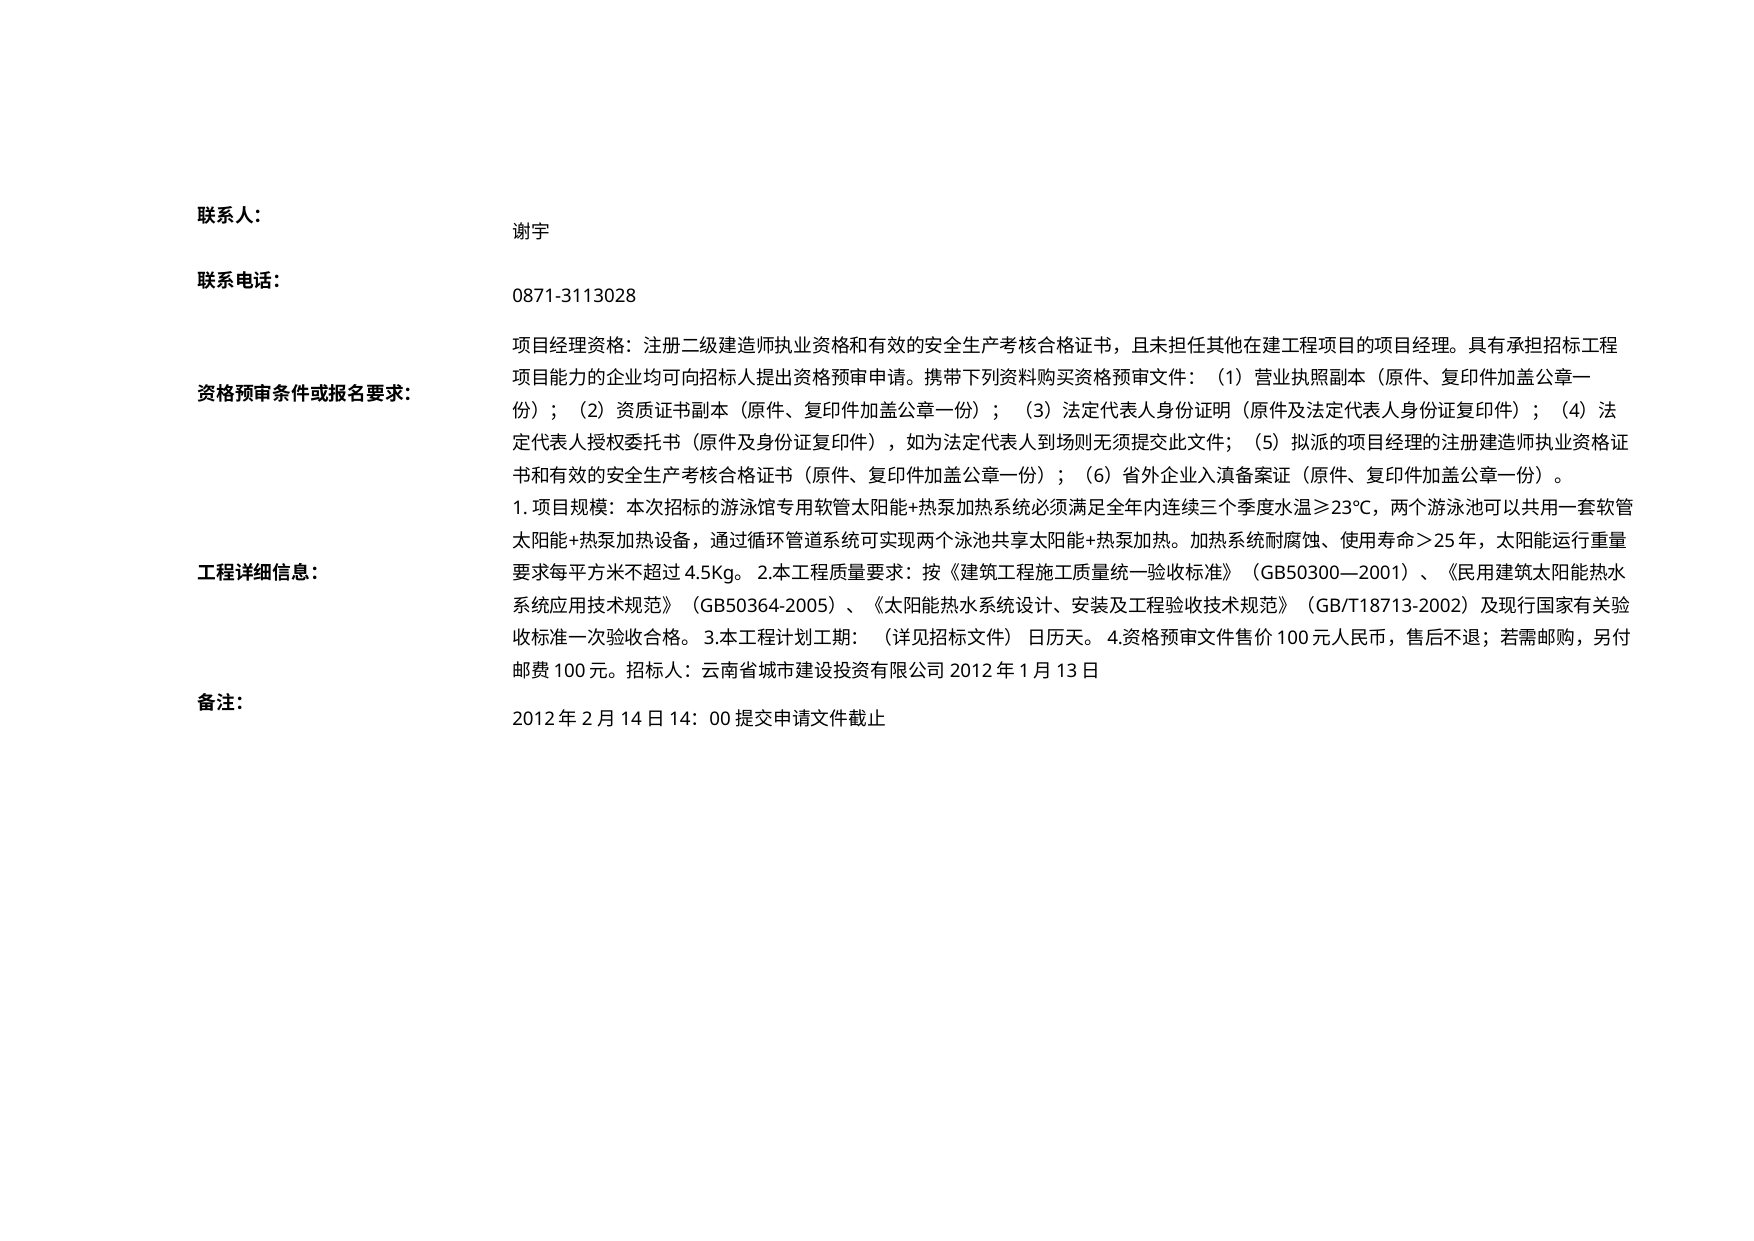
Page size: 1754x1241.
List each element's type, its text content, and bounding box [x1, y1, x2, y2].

table_cell [119, 328, 512, 490]
table_cell 0871-3113028 [512, 263, 1635, 328]
table_cell 2012年 2 月 14 日14：00 提交申请文件截止 [512, 685, 1635, 750]
table_cell [119, 685, 512, 750]
table_cell 1. 项目规模：本次招标的游泳馆专用软管太阳能+热泵加热系统必须满足全年内连续三个季度水温≥23℃，两个游泳池可以共用一套软管太阳能+热泵加热设备，通过循环管道系统可实现两个泳池共享太阳能+热泵加热。加热系统耐腐蚀、使用寿命＞25年，太阳能运行重量要求每平方米不超过4.5Kg。 2.本工程质量要求：按《建筑工程施工质量统一验收标准》（GB50300—2001）、《民用建筑太阳能热水系统应用技术规范》（GB50364-2005）、《太阳能热水系统设计、安装及工程验收技术规范》（GB/T18713-2002）及现行国家有关验收标准一次验收合格。 3.本工程计划工期： （详见招标文件） 日历天。 4.资格预审文件售价100元人民币，售后不退；若需邮购，另付邮费100元。招标人：云南省城市建设投资有限公司 2012年1月13日 [512, 490, 1635, 685]
table_cell [119, 198, 512, 263]
table_cell [119, 490, 512, 685]
table_cell [119, 263, 512, 328]
table_cell 项目经理资格：注册二级建造师执业资格和有效的安全生产考核合格证书，且未担任其他在建工程项目的项目经理。具有承担招标工程项目能力的企业均可向招标人提出资格预审申请。携带下列资料购买资格预审文件：（1）营业执照副本（原件、复印件加盖公章一份）；（2）资质证书副本（原件、复印件加盖公章一份）； （3）法定代表人身份证明（原件及法定代表人身份证复印件）；（4）法定代表人授权委托书（原件及身份证复印件），如为法定代表人到场则无须提交此文件；（5）拟派的项目经理的注册建造师执业资格证书和有效的安全生产考核合格证书（原件、复印件加盖公章一份）；（6）省外企业入滇备案证（原件、复印件加盖公章一份）。 [512, 328, 1635, 490]
table_cell 谢宇 [512, 198, 1635, 263]
